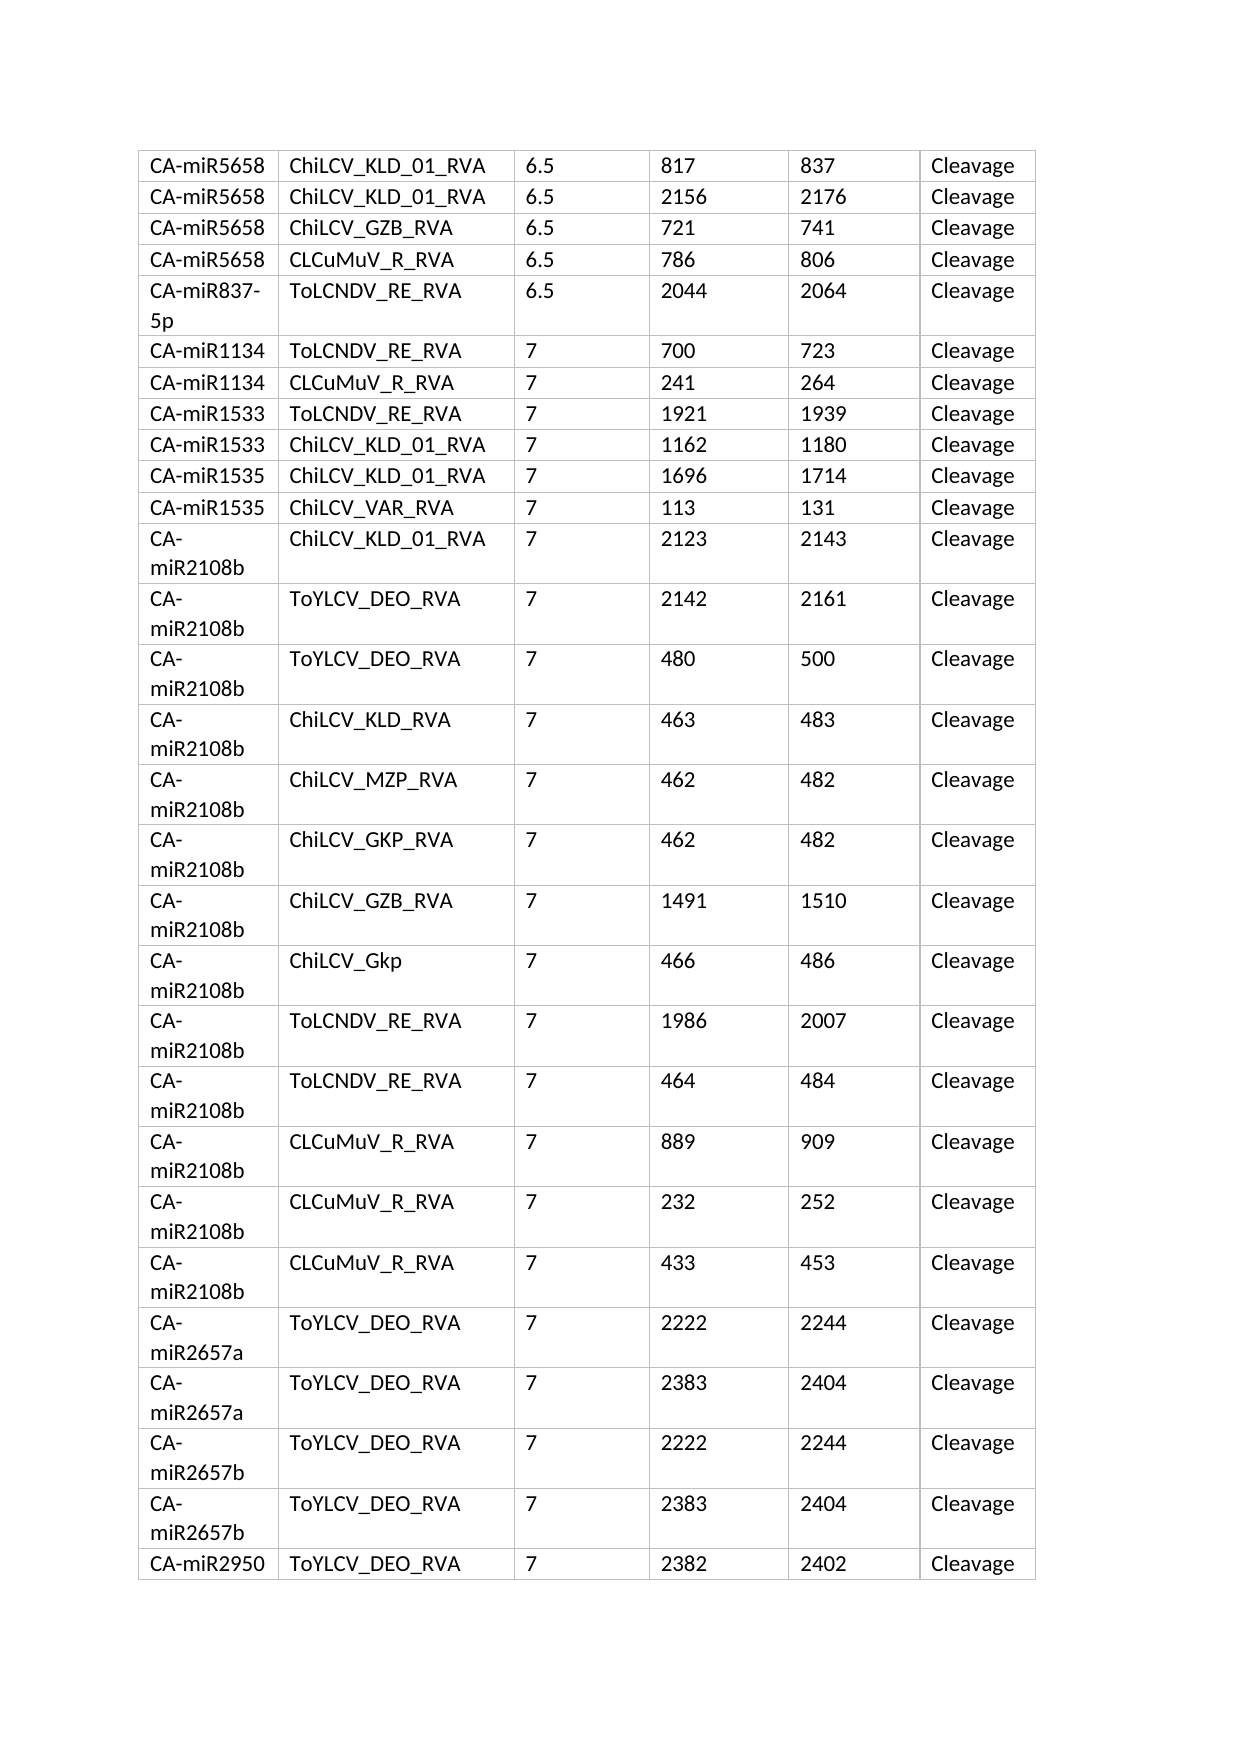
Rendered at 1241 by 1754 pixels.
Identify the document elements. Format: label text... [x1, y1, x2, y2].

table_cell ToLCNDV_RE_RVA [279, 336, 514, 367]
table_cell 909 [789, 1127, 919, 1186]
table_cell 464 [650, 1067, 788, 1126]
table_cell ChiLCV_Gkp [279, 946, 514, 1005]
table_cell Cleavage [921, 1489, 1035, 1548]
table_cell 232 [650, 1187, 788, 1247]
table_cell Cleavage [921, 1187, 1035, 1247]
table_cell 7 [515, 1127, 649, 1186]
table_cell Cleavage [921, 946, 1035, 1005]
table_cell ChiLCV_KLD_01_RVA [279, 524, 514, 583]
table_cell Cleavage [921, 765, 1035, 824]
table_cell CA-miR2108b [139, 645, 278, 704]
table_cell 7 [515, 1489, 649, 1548]
table_cell 7 [515, 1006, 649, 1066]
table_cell Cleavage [921, 1429, 1035, 1488]
table_cell 113 [650, 493, 788, 523]
table_cell Cleavage [921, 182, 1035, 212]
table_cell ChiLCV_KLD_01_RVA [279, 430, 514, 460]
table_cell 241 [650, 368, 788, 398]
table_cell 7 [515, 493, 649, 523]
table_cell Cleavage [921, 214, 1035, 244]
table_cell CA-miR2108b [139, 1187, 278, 1247]
table_cell 2383 [650, 1368, 788, 1427]
table_cell Cleavage [921, 368, 1035, 398]
table_cell 741 [789, 214, 919, 244]
table_cell CLCuMuV_R_RVA [279, 1127, 514, 1186]
table_cell 2402 [789, 1549, 919, 1579]
table_cell CA-miR1533 [139, 399, 278, 429]
table_cell Cleavage [921, 705, 1035, 764]
table_cell Cleavage [921, 1127, 1035, 1186]
table_cell 2222 [650, 1429, 788, 1488]
table_cell 2244 [789, 1429, 919, 1488]
table_cell 7 [515, 1549, 649, 1579]
table_cell 2244 [789, 1308, 919, 1367]
table_cell Cleavage [921, 430, 1035, 460]
table_cell 7 [515, 1368, 649, 1427]
table_cell CA-miR2108b [139, 825, 278, 885]
table_cell ChiLCV_GZB_RVA [279, 214, 514, 244]
table_cell 2123 [650, 524, 788, 583]
table_cell 1180 [789, 430, 919, 460]
table_cell Cleavage [921, 461, 1035, 492]
table_cell 131 [789, 493, 919, 523]
table_cell 500 [789, 645, 919, 704]
table_cell Cleavage [921, 493, 1035, 523]
table_cell CA-miR1134 [139, 336, 278, 367]
table_cell 1986 [650, 1006, 788, 1066]
table_cell 7 [515, 430, 649, 460]
table_cell 7 [515, 399, 649, 429]
table_cell 2044 [650, 276, 788, 335]
table_cell 7 [515, 1067, 649, 1126]
table_cell 1696 [650, 461, 788, 492]
table_cell 721 [650, 214, 788, 244]
table_cell 453 [789, 1248, 919, 1307]
table_cell Cleavage [921, 1006, 1035, 1066]
table_cell CA-miR2108b [139, 946, 278, 1005]
table_cell 486 [789, 946, 919, 1005]
table_cell 6.5 [515, 214, 649, 244]
table_cell 2404 [789, 1489, 919, 1548]
table_cell CA-miR837-5p [139, 276, 278, 335]
table_cell 264 [789, 368, 919, 398]
table_cell 2143 [789, 524, 919, 583]
table_cell Cleavage [921, 276, 1035, 335]
table_cell CA-miR2108b [139, 524, 278, 583]
table_cell Cleavage [921, 399, 1035, 429]
table_cell 786 [650, 245, 788, 275]
table_cell 2161 [789, 584, 919, 643]
table_cell CA-miR2108b [139, 584, 278, 643]
table_cell ToLCNDV_RE_RVA [279, 1067, 514, 1126]
table_cell Cleavage [921, 886, 1035, 945]
table_cell ChiLCV_VAR_RVA [279, 493, 514, 523]
table_cell 7 [515, 946, 649, 1005]
table_cell 7 [515, 524, 649, 583]
table_cell Cleavage [921, 524, 1035, 583]
table_cell ChiLCV_MZP_RVA [279, 765, 514, 824]
table_cell CA-miR2108b [139, 886, 278, 945]
table_cell ToYLCV_DEO_RVA [279, 1429, 514, 1488]
table_cell CA-miR1535 [139, 493, 278, 523]
table_cell 252 [789, 1187, 919, 1247]
table_cell 723 [789, 336, 919, 367]
table_cell CA-miR2950 [139, 1549, 278, 1579]
table_cell 484 [789, 1067, 919, 1126]
table_cell ToYLCV_DEO_RVA [279, 1489, 514, 1548]
table_cell 2383 [650, 1489, 788, 1548]
table_cell ChiLCV_KLD_01_RVA [279, 151, 514, 181]
table_cell CLCuMuV_R_RVA [279, 1248, 514, 1307]
table_cell CA-miR2657a [139, 1308, 278, 1367]
table_cell 700 [650, 336, 788, 367]
table_cell ChiLCV_KLD_RVA [279, 705, 514, 764]
table_cell 817 [650, 151, 788, 181]
table_cell 483 [789, 705, 919, 764]
table_cell 889 [650, 1127, 788, 1186]
table_cell CA-miR2108b [139, 705, 278, 764]
table_cell ToLCNDV_RE_RVA [279, 1006, 514, 1066]
table_cell 6.5 [515, 151, 649, 181]
table_cell ToLCNDV_RE_RVA [279, 399, 514, 429]
table_cell Cleavage [921, 151, 1035, 181]
table_cell ToYLCV_DEO_RVA [279, 584, 514, 643]
table_cell CA-miR2108b [139, 765, 278, 824]
table_cell CA-miR5658 [139, 245, 278, 275]
table_cell 7 [515, 1248, 649, 1307]
table_cell Cleavage [921, 1368, 1035, 1427]
table_cell 7 [515, 461, 649, 492]
table_cell 1491 [650, 886, 788, 945]
table_cell Cleavage [921, 1248, 1035, 1307]
table_cell 7 [515, 368, 649, 398]
table_cell CA-miR2108b [139, 1248, 278, 1307]
table_cell Cleavage [921, 825, 1035, 885]
table_cell 7 [515, 336, 649, 367]
table_cell 837 [789, 151, 919, 181]
table_cell 466 [650, 946, 788, 1005]
table_cell 7 [515, 886, 649, 945]
table_cell Cleavage [921, 1308, 1035, 1367]
table_cell 2404 [789, 1368, 919, 1427]
table_cell CLCuMuV_R_RVA [279, 368, 514, 398]
table_cell ToYLCV_DEO_RVA [279, 1549, 514, 1579]
table_cell 2222 [650, 1308, 788, 1367]
table_cell 463 [650, 705, 788, 764]
table_cell 482 [789, 765, 919, 824]
table_cell 2142 [650, 584, 788, 643]
table_cell CA-miR2657b [139, 1429, 278, 1488]
table_cell Cleavage [921, 336, 1035, 367]
table_cell 7 [515, 584, 649, 643]
table_cell CA-miR2108b [139, 1006, 278, 1066]
table_cell 7 [515, 705, 649, 764]
table_cell Cleavage [921, 584, 1035, 643]
table_cell 7 [515, 825, 649, 885]
table_cell 2064 [789, 276, 919, 335]
table_cell CA-miR5658 [139, 214, 278, 244]
table_cell CA-miR2108b [139, 1067, 278, 1126]
table_cell Cleavage [921, 1067, 1035, 1126]
table_cell ToYLCV_DEO_RVA [279, 1368, 514, 1427]
table_cell 1714 [789, 461, 919, 492]
table_cell ToYLCV_DEO_RVA [279, 645, 514, 704]
table_cell CA-miR1535 [139, 461, 278, 492]
table_cell 482 [789, 825, 919, 885]
table_cell 6.5 [515, 245, 649, 275]
table_cell 7 [515, 1308, 649, 1367]
table_cell 2176 [789, 182, 919, 212]
table_cell CA-miR2657a [139, 1368, 278, 1427]
table_cell 480 [650, 645, 788, 704]
table_cell CA-miR5658 [139, 151, 278, 181]
table_cell Cleavage [921, 1549, 1035, 1579]
table_cell ToLCNDV_RE_RVA [279, 276, 514, 335]
table_cell Cleavage [921, 645, 1035, 704]
table_cell 1510 [789, 886, 919, 945]
table_cell 7 [515, 765, 649, 824]
table_cell 6.5 [515, 276, 649, 335]
table_cell 7 [515, 1187, 649, 1247]
table_cell ToYLCV_DEO_RVA [279, 1308, 514, 1367]
table_cell 6.5 [515, 182, 649, 212]
table_cell 462 [650, 825, 788, 885]
table_cell 2007 [789, 1006, 919, 1066]
table_cell 1162 [650, 430, 788, 460]
table_cell 7 [515, 1429, 649, 1488]
table_cell 2156 [650, 182, 788, 212]
table_cell 806 [789, 245, 919, 275]
table_cell ChiLCV_GKP_RVA [279, 825, 514, 885]
table_cell CA-miR2657b [139, 1489, 278, 1548]
table_cell CLCuMuV_R_RVA [279, 245, 514, 275]
table_cell 462 [650, 765, 788, 824]
table_cell CA-miR1134 [139, 368, 278, 398]
table_cell ChiLCV_KLD_01_RVA [279, 182, 514, 212]
table_cell CA-miR1533 [139, 430, 278, 460]
table_cell ChiLCV_KLD_01_RVA [279, 461, 514, 492]
table_cell 7 [515, 645, 649, 704]
table_cell ChiLCV_GZB_RVA [279, 886, 514, 945]
table_cell CA-miR2108b [139, 1127, 278, 1186]
table_cell 2382 [650, 1549, 788, 1579]
table_cell CA-miR5658 [139, 182, 278, 212]
table_cell Cleavage [921, 245, 1035, 275]
table_cell 1939 [789, 399, 919, 429]
table_cell CLCuMuV_R_RVA [279, 1187, 514, 1247]
table_cell 433 [650, 1248, 788, 1307]
table_cell 1921 [650, 399, 788, 429]
